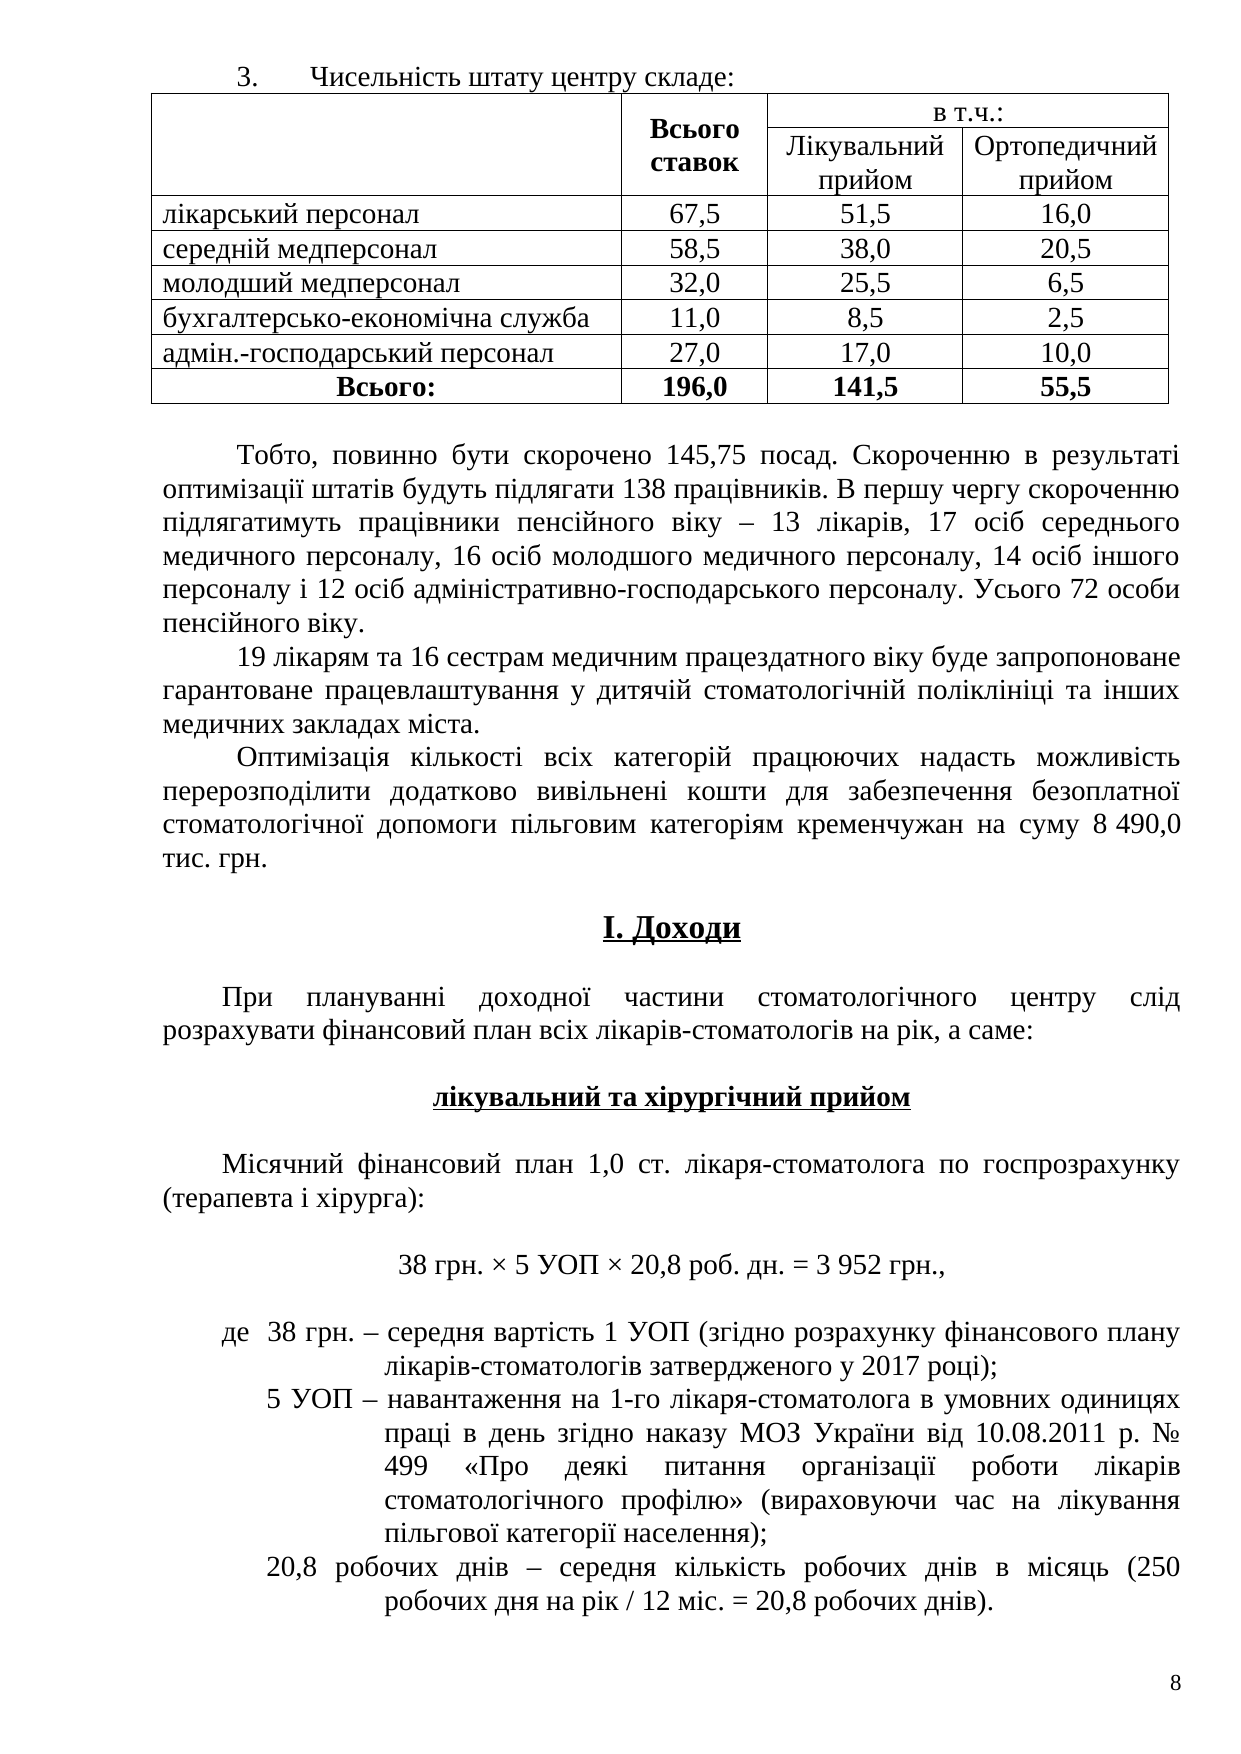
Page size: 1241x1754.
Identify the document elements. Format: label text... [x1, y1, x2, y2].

table_cell 11,0 [622, 300, 767, 334]
table_cell 20,5 [963, 231, 1168, 264]
list де 38 грн. – середня вартість 1 УОП (згідно розрахунку фінансового плану лікарів-стоматологів затвердженого у 2017 році); [222, 1314, 1181, 1381]
table_cell 196,0 [622, 369, 767, 403]
table_header [152, 94, 621, 195]
list 5 УОП – навантаження на 1-го лікаря-стоматолога в умовних одиницях праці в день згідно наказу МОЗ України від 10.08.2011 р. № 499 «Про деякі питання організації роботи лікарів стоматологічного профілю» (вираховуючи час на лікування пільгової категорії населення); [266, 1381, 1181, 1549]
table_cell Ортопедичний прийом [963, 128, 1168, 195]
table_cell 2,5 [963, 300, 1168, 334]
table_cell лікарський персонал [152, 196, 621, 230]
table_header Всього ставок [622, 94, 767, 195]
table_cell Лікувальний прийом [768, 128, 962, 195]
list Чисельність штату центру складе: [162, 59, 1181, 93]
table_cell 141,5 [768, 369, 962, 403]
list Оптимізація кількості всіх категорій працюючих надасть можливість перерозподілити додатково вивільнені кошти для забезпечення безоплатної стоматологічної допомоги пільговим категоріям кременчужан на суму 8 490,0 тис. грн. [162, 739, 1181, 873]
list 19 лікарям та 16 сестрам медичним працездатного віку буде запропоноване гарантоване працевлаштування у дитячій стоматологічній поліклініці та інших медичних закладах міста. [162, 639, 1181, 739]
table_cell 6,5 [963, 266, 1168, 299]
table_cell 17,0 [768, 335, 962, 368]
list 20,8 робочих днів – середня кількість робочих днів в місяць (250 робочих дня на рік / 12 міс. = 20,8 робочих днів). [266, 1549, 1181, 1616]
table_cell адмін.-господарський персонал [152, 335, 621, 368]
table_cell 16,0 [963, 196, 1168, 230]
list При плануванні доходної частини стоматологічного центру слід розрахувати фінансовий план всіх лікарів-стоматологів на рік, а саме: [162, 979, 1181, 1046]
table_cell 55,5 [963, 369, 1168, 403]
list Місячний фінансовий план 1,0 ст. лікаря-стоматолога по госпрозрахунку (терапевта і хірурга): [162, 1147, 1181, 1214]
list 38 грн. × 5 УОП × 20,8 роб. дн. = 3 952 грн., [162, 1247, 1181, 1281]
table_cell 25,5 [768, 266, 962, 299]
list лікувальний та хірургічний прийом [162, 1079, 1181, 1113]
table_cell 67,5 [622, 196, 767, 230]
table_cell 8,5 [768, 300, 962, 334]
table_cell 32,0 [622, 266, 767, 299]
table_header в т.ч.: [768, 94, 1168, 127]
table_cell 51,5 [768, 196, 962, 230]
list Тобто, повинно бути скорочено 145,75 посад. Скороченню в результаті оптимізації штатів будуть підлягати 138 працівників. В першу чергу скороченню підлягатимуть працівники пенсійного віку – 13 лікарів, 17 осіб середнього медичного персоналу, 16 осіб молодшого медичного персоналу, 14 осіб іншого персоналу і 12 осіб адміністративно-господарського персоналу. Усього 72 особи пенсійного віку. [162, 437, 1181, 639]
table_cell 10,0 [963, 335, 1168, 368]
text І. Доходи [162, 907, 1181, 945]
table_cell Всього: [152, 369, 621, 403]
table_cell бухгалтерсько-економічна служба [152, 300, 621, 334]
table_cell 27,0 [622, 335, 767, 368]
table_cell 38,0 [768, 231, 962, 264]
table_cell молодший медперсонал [152, 266, 621, 299]
table_cell 58,5 [622, 231, 767, 264]
table_cell середній медперсонал [152, 231, 621, 264]
